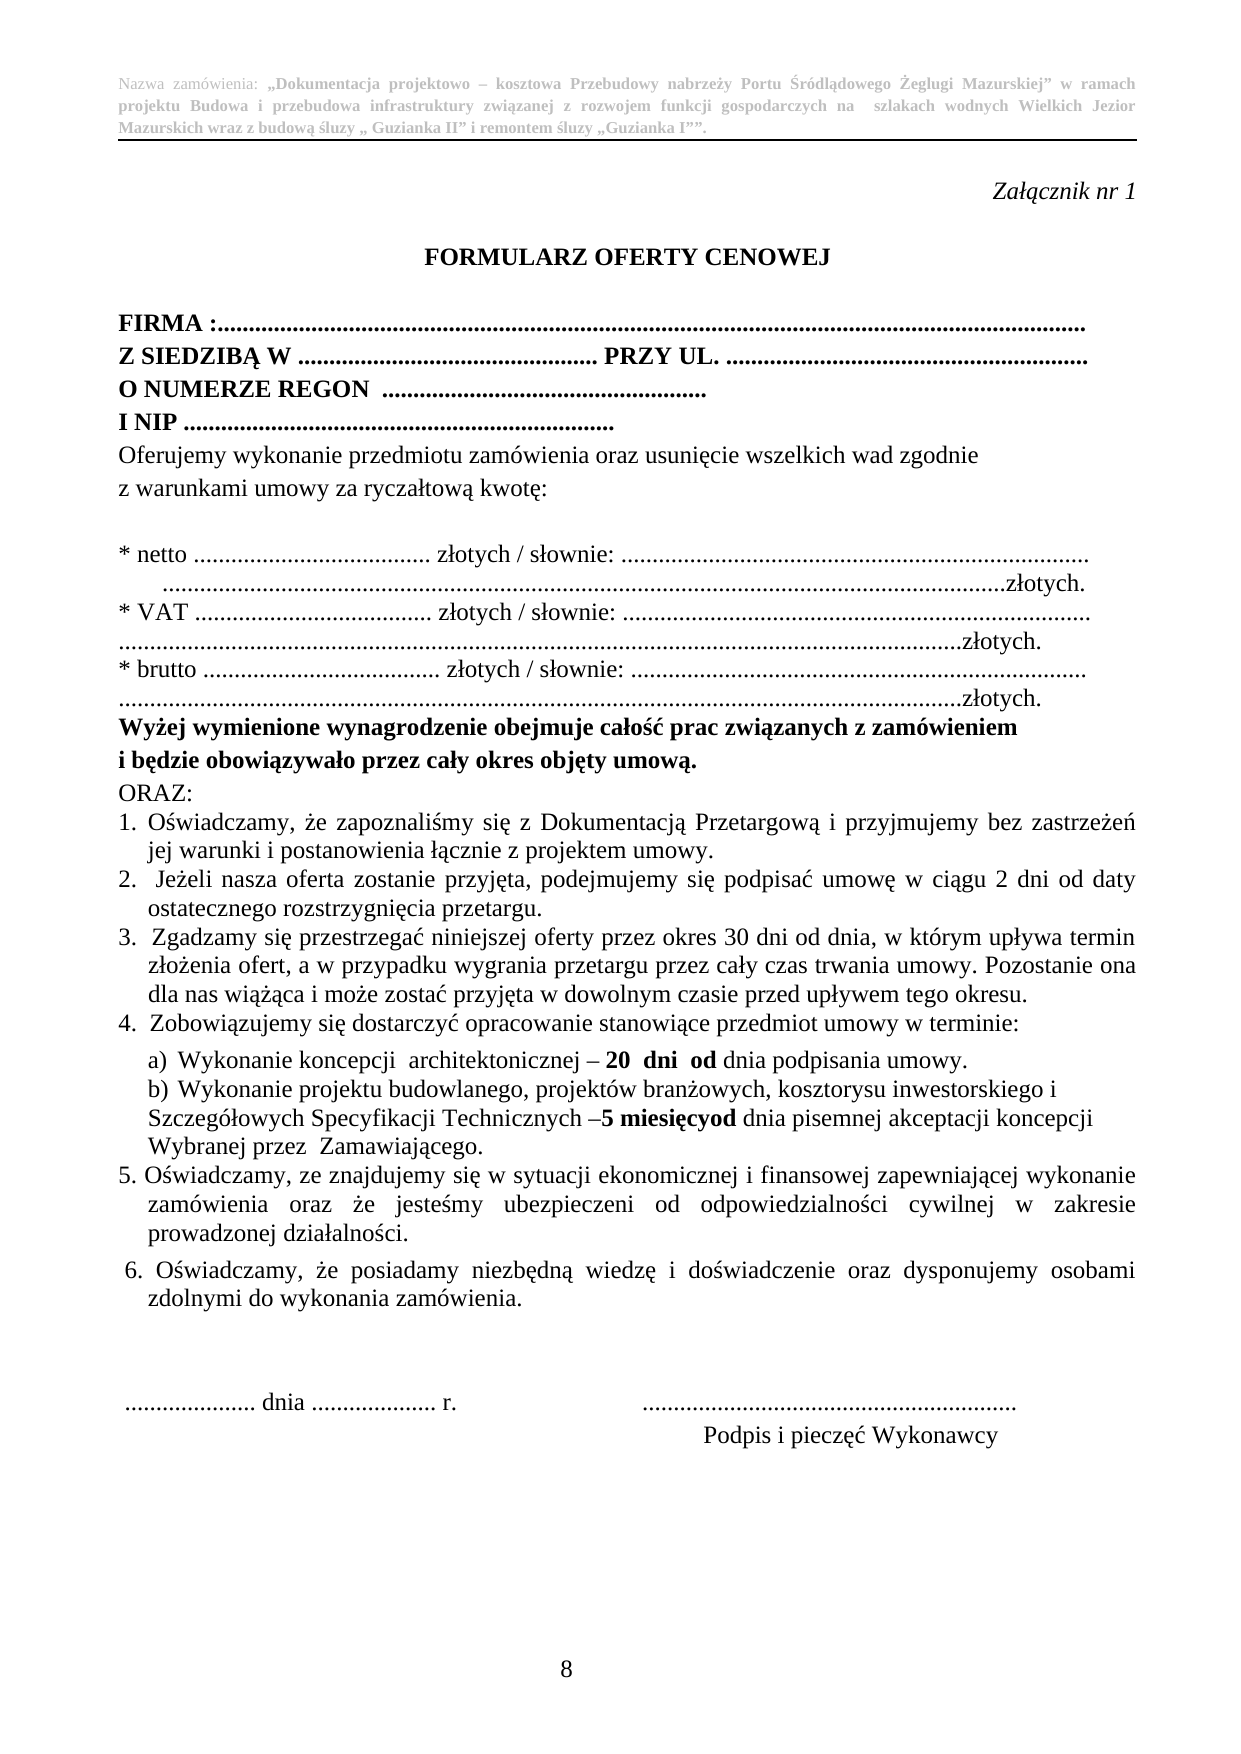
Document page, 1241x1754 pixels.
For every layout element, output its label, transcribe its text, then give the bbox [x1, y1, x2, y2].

text .......................................................................................................................................złotych. [118, 568, 1137, 597]
text Wyżej wymienione wynagrodzenie obejmuje całość prac związanych z zamówieniem [118, 712, 1137, 741]
text O NUMERZE REGON .................................................... [118, 374, 1137, 403]
subtitle Wybranej przez Zamawiającego. [148, 1131, 1137, 1160]
text * brutto ...................................... złotych / słownie: ......................................................................... [118, 654, 1137, 683]
text z warunkami umowy za ryczałtową kwotę: [118, 473, 1137, 502]
subtitle FORMULARZ OFERTY CENOWEJ [118, 242, 1137, 271]
list Oświadczamy, że zapoznaliśmy się z Dokumentacją Przetargową i przyjmujemy bez zastrzeżeń jej warunki i postanowienia łącznie z projektem umowy. [118, 807, 1137, 864]
text FIRMA :........................................................................................................................................... [118, 308, 1137, 337]
text .......................................................................................................................................złotych. [118, 683, 1137, 712]
subtitle Wykonanie koncepcji architektonicznej – 20 dni od dnia podpisania umowy. [148, 1045, 1137, 1074]
text Z SIEDZIBĄ W ................................................ PRZY UL. .......................................................... [118, 341, 1137, 370]
text Oferujemy wykonanie przedmiotu zamówienia oraz usunięcie wszelkich wad zgodnie [118, 441, 1137, 469]
text ORAZ: [118, 778, 1137, 807]
text 6. Oświadczamy, że posiadamy niezbędną wiedzę i doświadczenie oraz dysponujemy osobami zdolnymi do wykonania zamówienia. [124, 1255, 1137, 1312]
text * VAT ...................................... złotych / słownie: ........................................................................... [118, 597, 1137, 626]
text Podpis i pieczęć Wykonawcy [118, 1420, 1137, 1448]
text 3. Zgadzamy się przestrzegać niniejszej oferty przez okres 30 dni od dnia, w którym upływa termin złożenia ofert, a w przypadku wygrania przetargu przez cały czas trwania umowy. Pozostanie ona dla nas wiążąca i może zostać przyjęta w dowolnym czasie przed upływem tego okresu. [118, 922, 1137, 1008]
text .......................................................................................................................................złotych. [118, 626, 1137, 654]
subtitle Wykonanie projektu budowlanego, projektów branżowych, kosztorysu inwestorskiego i [148, 1074, 1137, 1103]
text 4. Zobowiązujemy się dostarczyć opracowanie stanowiące przedmiot umowy w terminie: [118, 1008, 1137, 1037]
text i będzie obowiązywało przez cały okres objęty umową. [118, 745, 1137, 774]
text ..................... dnia .................... r. ............................................................ [118, 1387, 1137, 1415]
text * netto ...................................... złotych / słownie: ........................................................................... [118, 539, 1137, 568]
text 2. Jeżeli nasza oferta zostanie przyjęta, podejmujemy się podpisać umowę w ciągu 2 dni od daty ostatecznego rozstrzygnięcia przetargu. [118, 864, 1137, 922]
text 5. Oświadczamy, ze znajdujemy się w sytuacji ekonomicznej i finansowej zapewniającej wykonanie zamówienia oraz że jesteśmy ubezpieczeni od odpowiedzialności cywilnej w zakresie prowadzonej działalności. [118, 1160, 1137, 1246]
text Załącznik nr 1 [782, 176, 1137, 205]
subtitle Szczegółowych Specyfikacji Technicznych –5 miesięcyod dnia pisemnej akceptacji koncepcji [148, 1103, 1137, 1131]
text I NIP ..................................................................... [118, 407, 1137, 436]
